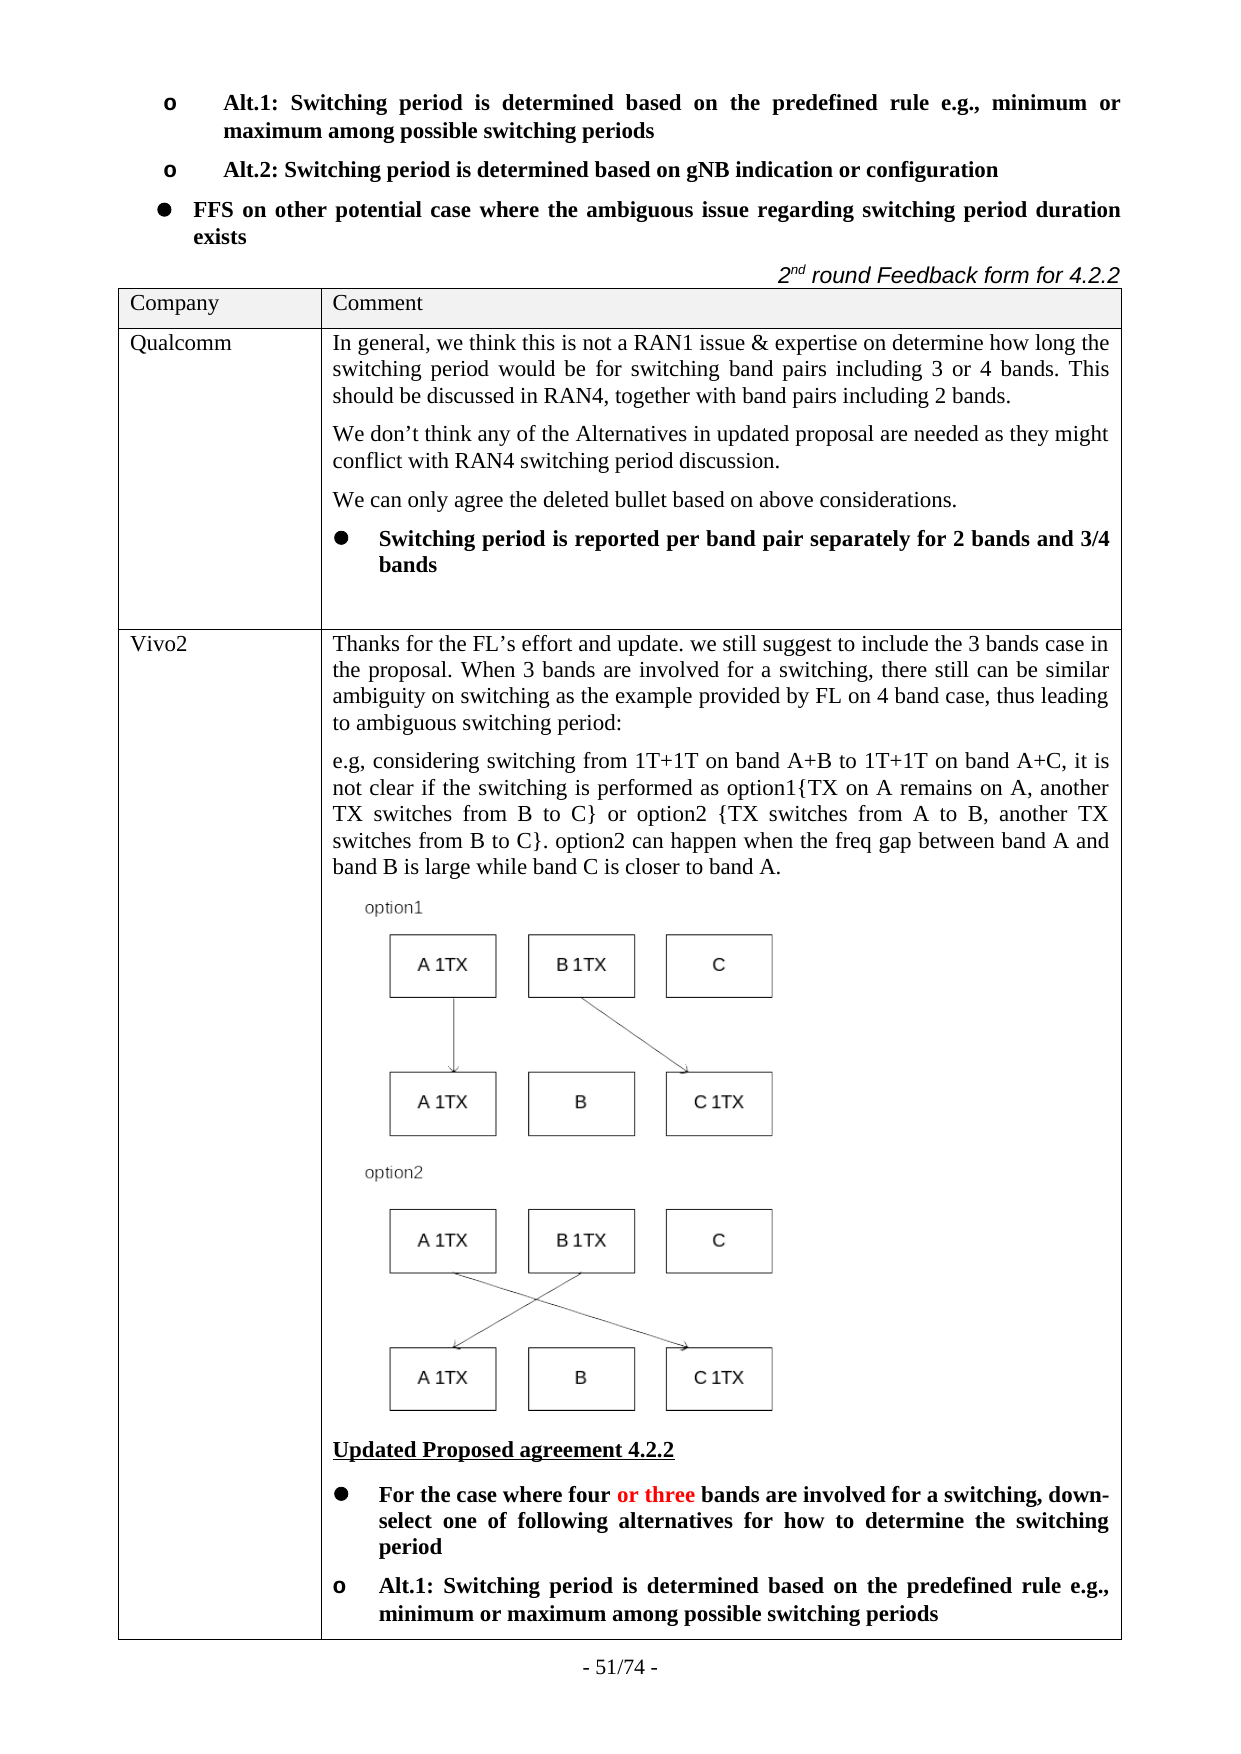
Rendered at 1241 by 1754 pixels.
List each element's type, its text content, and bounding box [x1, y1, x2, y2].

table_cell Vivo2 [119, 630, 321, 1639]
list Alt.2: Switching period is determined based on gNB indication or configuration [163, 156, 1122, 184]
list Alt.1: Switching period is determined based on the predefined rule e.g., minimum or maximum among possible switching periods [163, 89, 1122, 143]
table_cell In general, we think this is not a RAN1 issue & expertise on determine how long the switching period would be for switching band pairs including 3 or 4 bands. This should be discussed in RAN4, together with band pairs including 2 bands. We don’t think any of the Alternatives in updated proposal are needed as they might conflict with RAN4 switching period discussion. We can only agree the deleted bullet based on above considerations. Switching period is reported per band pair separately for 2 bands and 3/4 bands [322, 329, 1121, 629]
table_header Company [119, 289, 321, 328]
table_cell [322, 630, 1121, 1639]
subtitle 2nd round Feedback form for 4.2.2 [118, 262, 1122, 288]
table_cell Qualcomm [119, 329, 321, 629]
table_header Comment [322, 289, 1121, 328]
list FFS on other potential case where the ambiguous issue regarding switching period duration exists [156, 196, 1122, 249]
